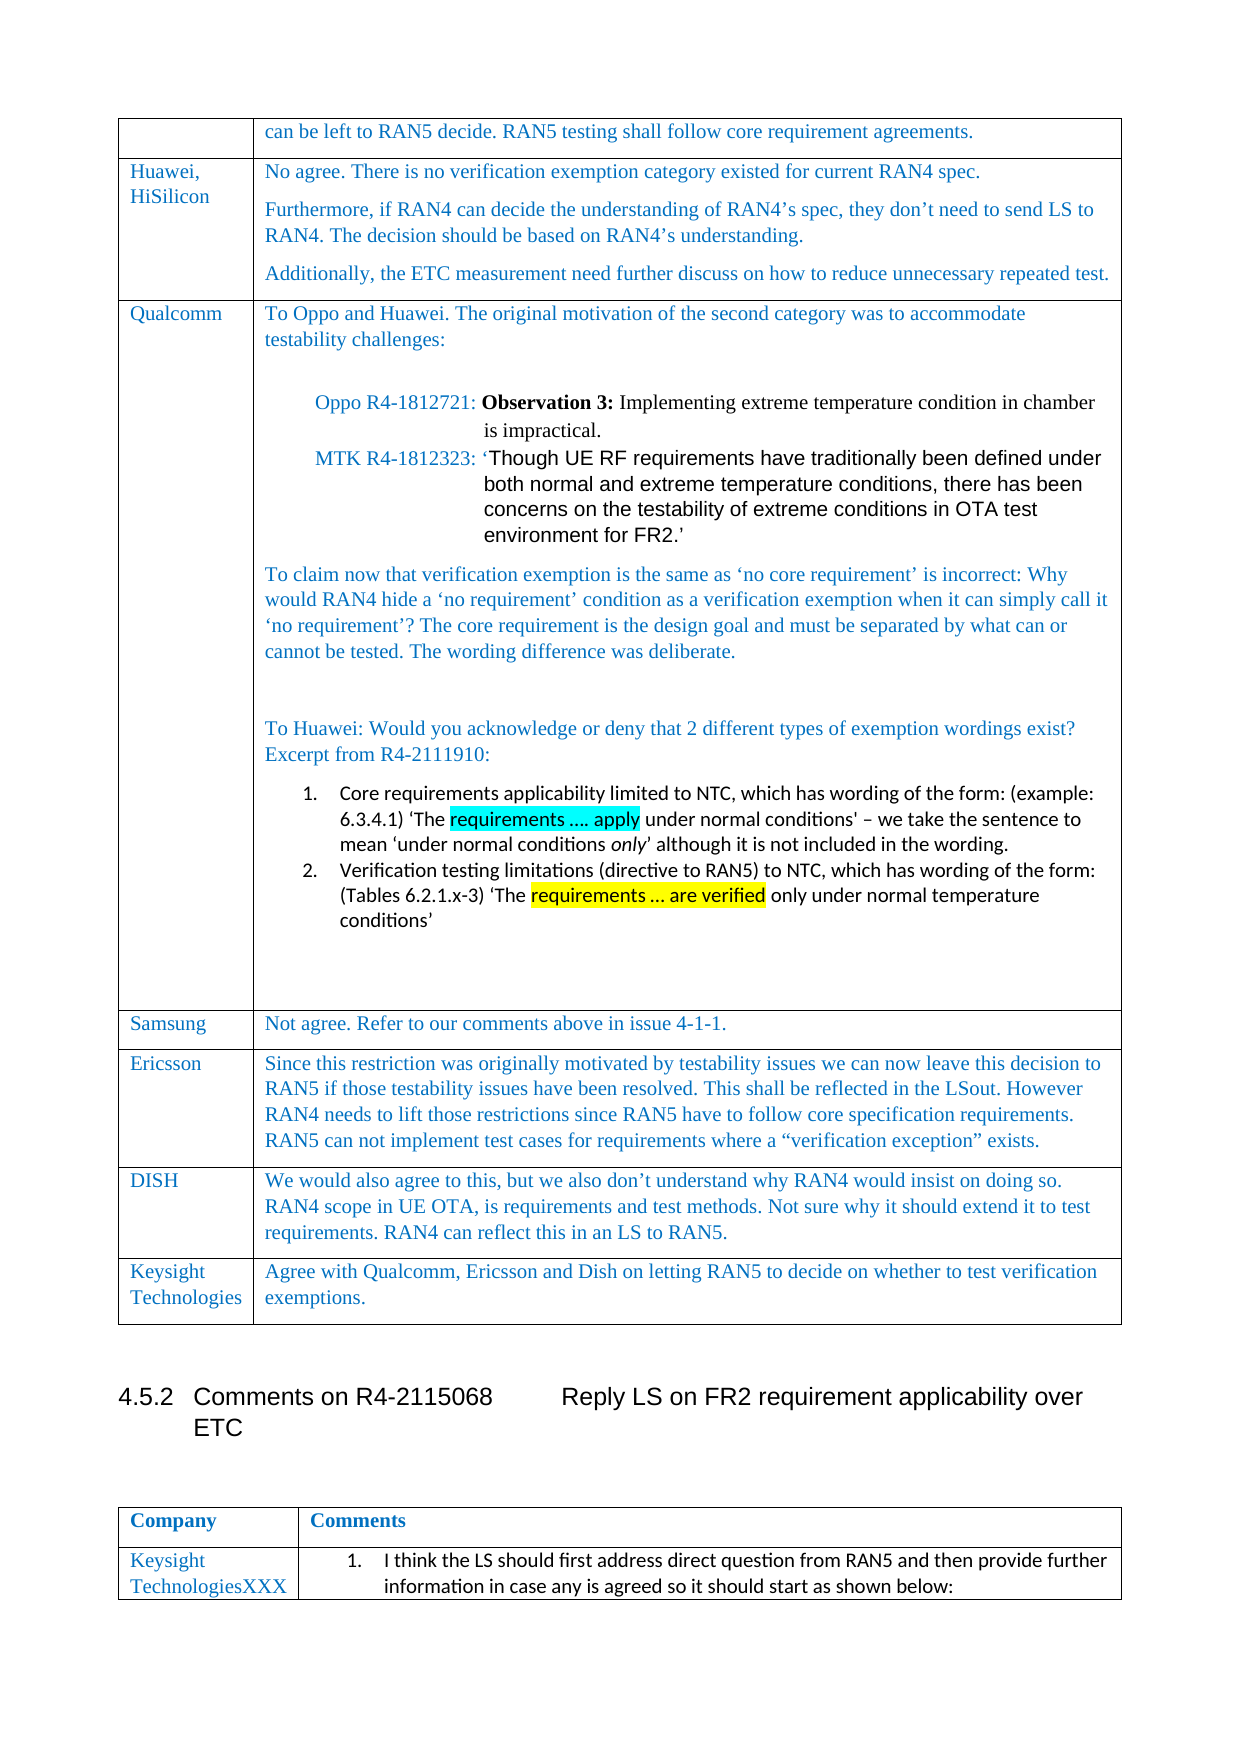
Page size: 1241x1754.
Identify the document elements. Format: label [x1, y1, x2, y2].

table_cell [254, 1259, 1121, 1323]
table_cell [254, 1168, 1121, 1258]
table_cell [299, 1548, 1121, 1598]
table_cell [254, 301, 1121, 1010]
table_cell [119, 159, 253, 300]
table_cell [119, 119, 253, 157]
table_cell [119, 1050, 253, 1167]
table_cell [119, 1548, 298, 1598]
table_cell [119, 1259, 253, 1323]
table_cell [119, 301, 253, 1010]
table_cell [254, 159, 1121, 300]
table_cell [119, 1011, 253, 1049]
table_cell [254, 1011, 1121, 1049]
table_cell [254, 1050, 1121, 1167]
table_cell [254, 119, 1121, 157]
table_cell [119, 1168, 253, 1258]
table_header [119, 1508, 298, 1547]
table_header [299, 1508, 1121, 1547]
